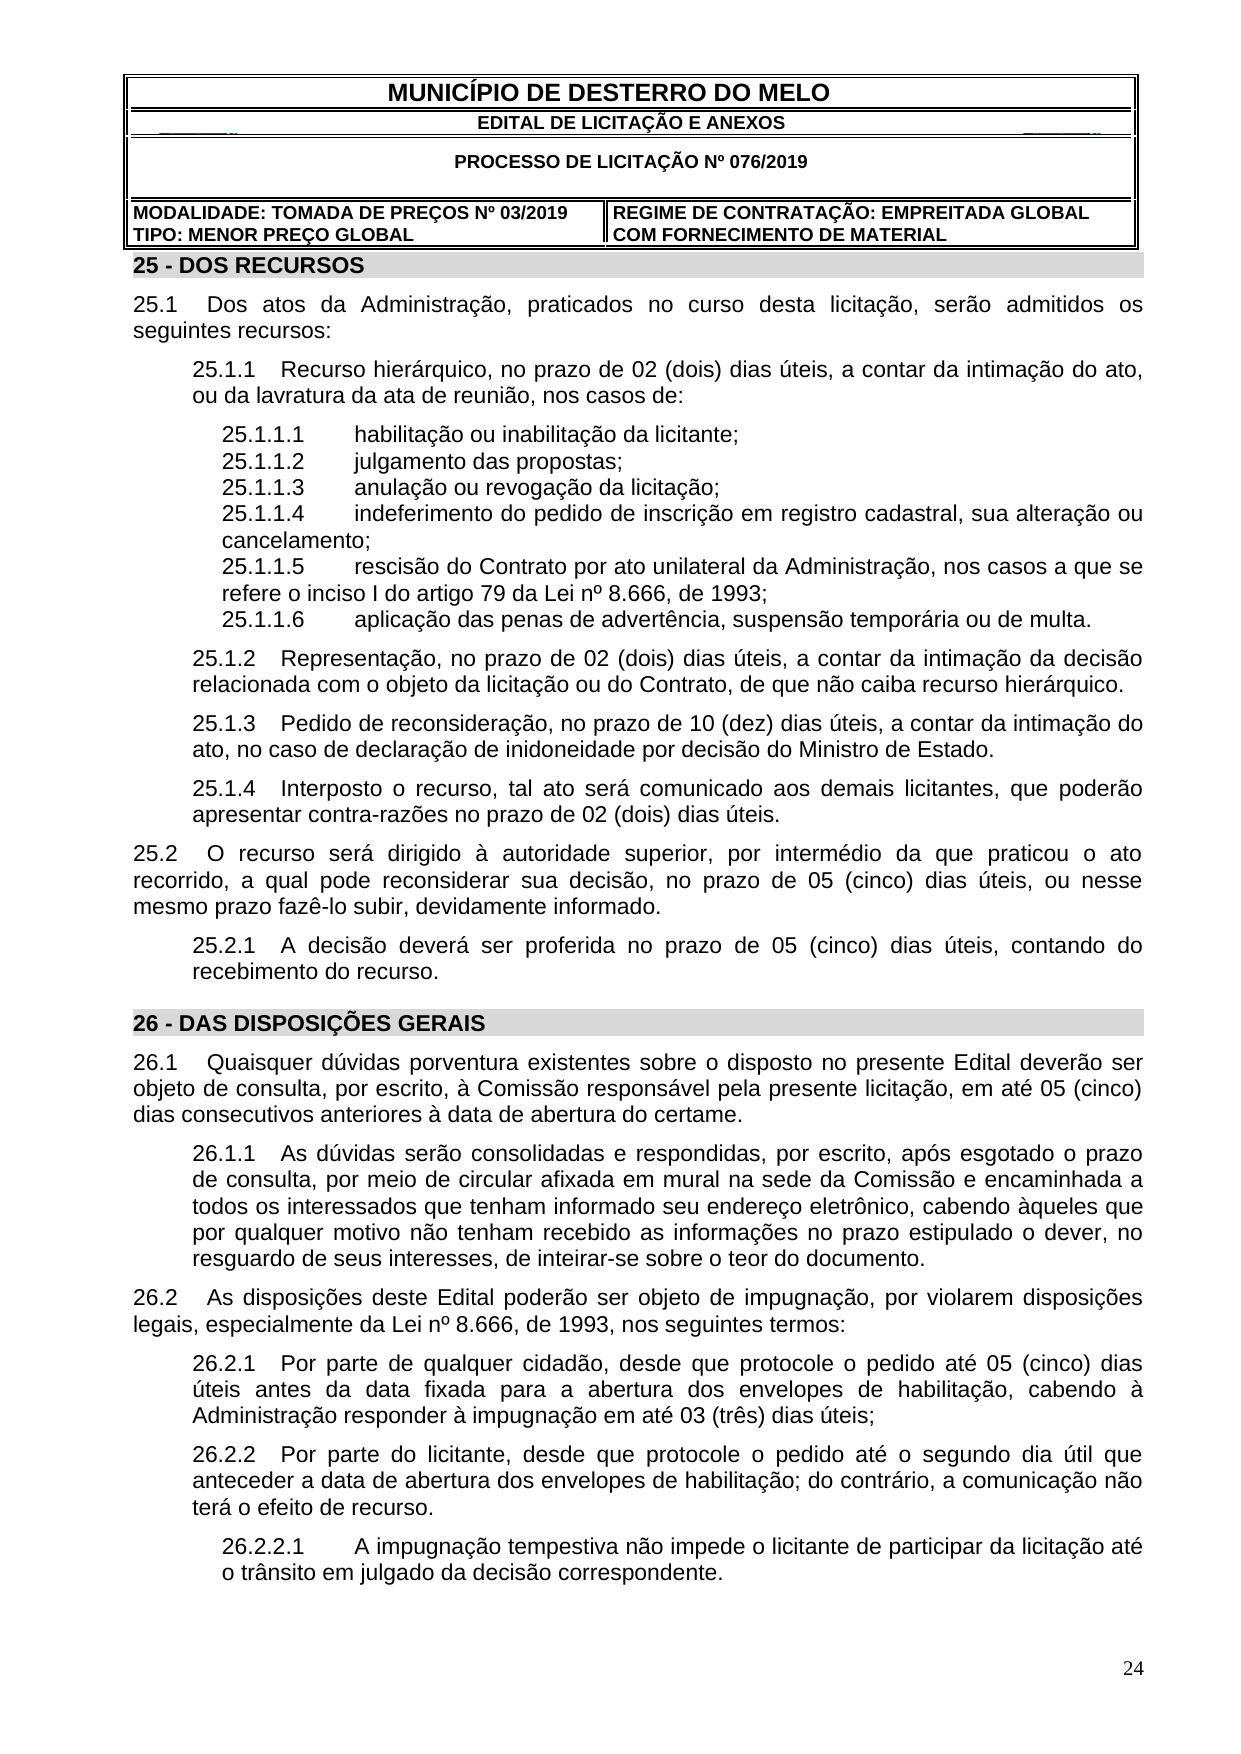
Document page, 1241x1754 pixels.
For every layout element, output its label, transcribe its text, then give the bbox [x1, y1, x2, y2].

text 25.1.1.3 anulação ou revogação da licitação; [222, 474, 1144, 500]
text 25.1.1 Recurso hierárquico, no prazo de 02 (dois) dias úteis, a contar da intimação do ato, ou da lavratura da ata de reunião, nos casos de: [192, 356, 1144, 409]
text 25.2.1 A decisão deverá ser proferida no prazo de 05 (cinco) dias úteis, contando do recebimento do recurso. [192, 932, 1144, 984]
subtitle 25 - DOS RECURSOS [133, 252, 1144, 278]
text 26.1 Quaisquer dúvidas porventura existentes sobre o disposto no presente Edital deverão ser objeto de consulta, por escrito, à Comissão responsável pela presente licitação, em até 05 (cinco) dias consecutivos anteriores à data de abertura do certame. [133, 1048, 1144, 1127]
text 26.2.1 Por parte de qualquer cidadão, desde que protocole o pedido até 05 (cinco) dias úteis antes da data fixada para a abertura dos envelopes de habilitação, cabendo à Administração responder à impugnação em até 03 (três) dias úteis; [192, 1349, 1144, 1428]
text 25.2 O recurso será dirigido à autoridade superior, por intermédio da que praticou o ato recorrido, a qual pode reconsiderar sua decisão, no prazo de 05 (cinco) dias úteis, ou nesse mesmo prazo fazê-lo subir, devidamente informado. [133, 840, 1144, 919]
text 25.1 Dos atos da Administração, praticados no curso desta licitação, serão admitidos os seguintes recursos: [133, 291, 1144, 344]
text 26.2.2.1 A impugnação tempestiva não impede o licitante de participar da licitação até o trânsito em julgado da decisão correspondente. [222, 1533, 1144, 1585]
text 26.2 As disposições deste Edital poderão ser objeto de impugnação, por violarem disposições legais, especialmente da Lei nº 8.666, de 1993, nos seguintes termos: [133, 1284, 1144, 1337]
text 25.1.1.5 rescisão do Contrato por ato unilateral da Administração, nos casos a que se refere o inciso I do artigo 79 da Lei nº 8.666, de 1993; [222, 553, 1144, 606]
text 25.1.1.4 indeferimento do pedido de inscrição em registro cadastral, sua alteração ou cancelamento; [222, 500, 1144, 553]
text 25.1.1.2 julgamento das propostas; [222, 448, 1144, 474]
text 25.1.3 Pedido de reconsideração, no prazo de 10 (dez) dias úteis, a contar da intimação do ato, no caso de declaração de inidoneidade por decisão do Ministro de Estado. [192, 710, 1144, 763]
text 26.1.1 As dúvidas serão consolidadas e respondidas, por escrito, após esgotado o prazo de consulta, por meio de circular afixada em mural na sede da Comissão e encaminhada a todos os interessados que tenham informado seu endereço eletrônico, cabendo àqueles que por qualquer motivo não tenham recebido as informações no prazo estipulado o dever, no resguardo de seus interesses, de inteirar-se sobre o teor do documento. [192, 1140, 1144, 1272]
subtitle 26 - DAS DISPOSIÇÕES GERAIS [133, 1009, 1144, 1036]
text 26.2.2 Por parte do licitante, desde que protocole o pedido até o segundo dia útil que anteceder a data de abertura dos envelopes de habilitação; do contrário, a comunicação não terá o efeito de recurso. [192, 1441, 1144, 1520]
text 25.1.2 Representação, no prazo de 02 (dois) dias úteis, a contar da intimação da decisão relacionada com o objeto da licitação ou do Contrato, de que não caiba recurso hierárquico. [192, 645, 1144, 697]
text 25.1.1.1 habilitação ou inabilitação da licitante; [222, 421, 1144, 448]
text 25.1.1.6 aplicação das penas de advertência, suspensão temporária ou de multa. [222, 606, 1144, 632]
text 25.1.4 Interposto o recurso, tal ato será comunicado aos demais licitantes, que poderão apresentar contra-razões no prazo de 02 (dois) dias úteis. [192, 775, 1144, 828]
